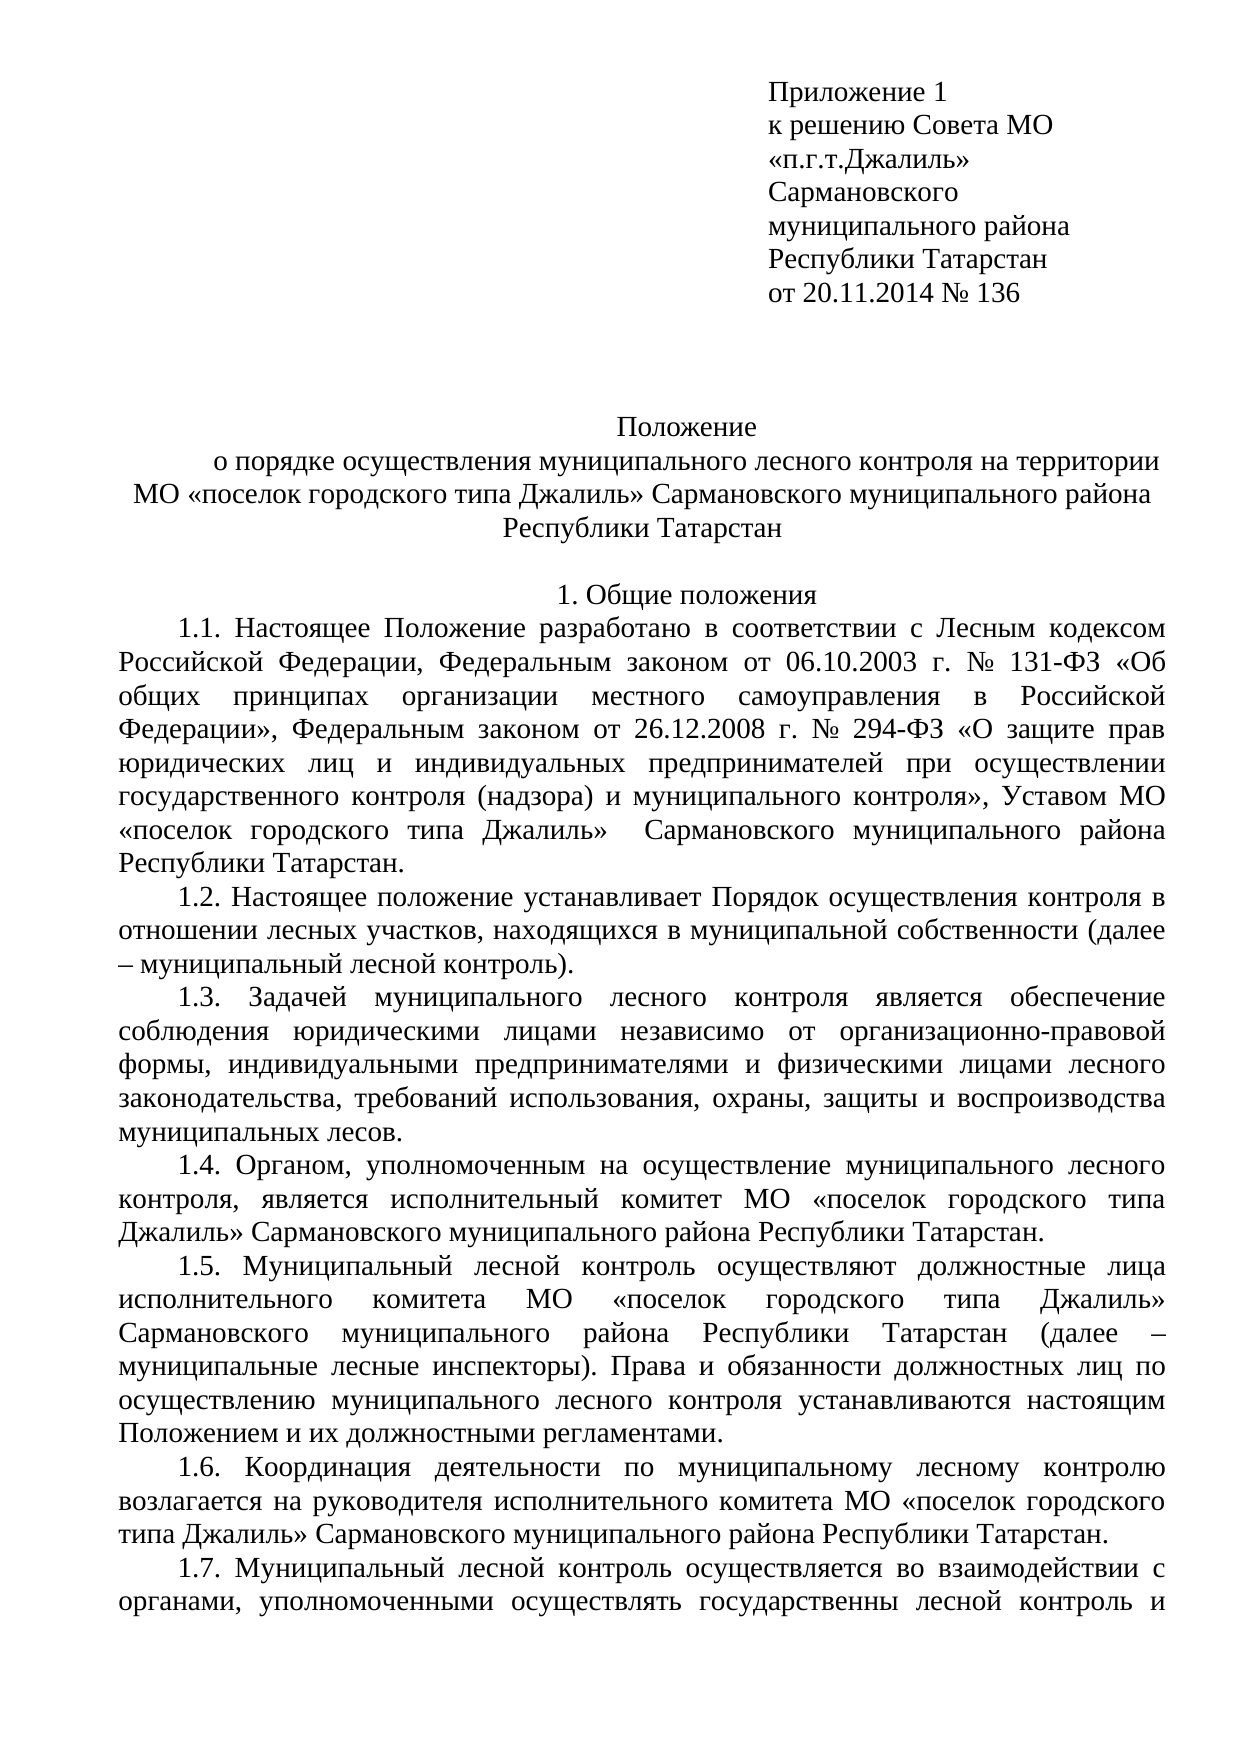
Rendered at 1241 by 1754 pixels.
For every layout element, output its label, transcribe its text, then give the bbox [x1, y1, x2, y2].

text о порядке осуществления муниципального лесного контроля на территории МО «поселок городского типа Джалиль» Сармановского муниципального района Республики Татарстан [118, 443, 1167, 543]
text 1.6. Координация деятельности по муниципальному лесному контролю возлагается на руководителя исполнительного комитета МО «поселок городского типа Джалиль» Сармановского муниципального района Республики Татарстан. [118, 1449, 1167, 1550]
text 1. Общие положения [118, 577, 1167, 611]
text к решению Совета МО «п.г.т.Джалиль» Сармановского муниципального района Республики Татарстан [768, 107, 1167, 275]
text 1.3. Задачей муниципального лесного контроля является обеспечение соблюдения юридическими лицами независимо от организационно-правовой формы, индивидуальными предпринимателями и физическими лицами лесного законодательства, требований использования, охраны, защиты и воспроизводства муниципальных лесов. [118, 979, 1167, 1147]
text от 20.11.2014 № 136 [768, 275, 1167, 309]
text 1.1. Настоящее Положение разработано в соответствии с Лесным кодексом Российской Федерации, Федеральным законом от 06.10.2003 г. № 131-ФЗ «Об общих принципах организации местного самоуправления в Российской Федерации», Федеральным законом от 26.12.2008 г. № 294-ФЗ «О защите прав юридических лиц и индивидуальных предпринимателей при осуществлении государственного контроля (надзора) и муниципального контроля», Уставом МО «поселок городского типа Джалиль» Сармановского муниципального района Республики Татарстан. [118, 611, 1167, 879]
text 1.5. Муниципальный лесной контроль осуществляют должностные лица исполнительного комитета МО «поселок городского типа Джалиль» Сармановского муниципального района Республики Татарстан (далее – муниципальные лесные инспекторы). Права и обязанности должностных лиц по осуществлению муниципального лесного контроля устанавливаются настоящим Положением и их должностными регламентами. [118, 1248, 1167, 1449]
text 1.2. Настоящее положение устанавливает Порядок осуществления контроля в отношении лесных участков, находящихся в муниципальной собственности (далее – муниципальный лесной контроль). [118, 879, 1167, 979]
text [118, 1550, 1167, 1617]
text Положение [118, 409, 1167, 443]
text Приложение 1 [768, 74, 1167, 107]
text 1.4. Органом, уполномоченным на осуществление муниципального лесного контроля, является исполнительный комитет МО «поселок городского типа Джалиль» Сармановского муниципального района Республики Татарстан. [118, 1147, 1167, 1248]
